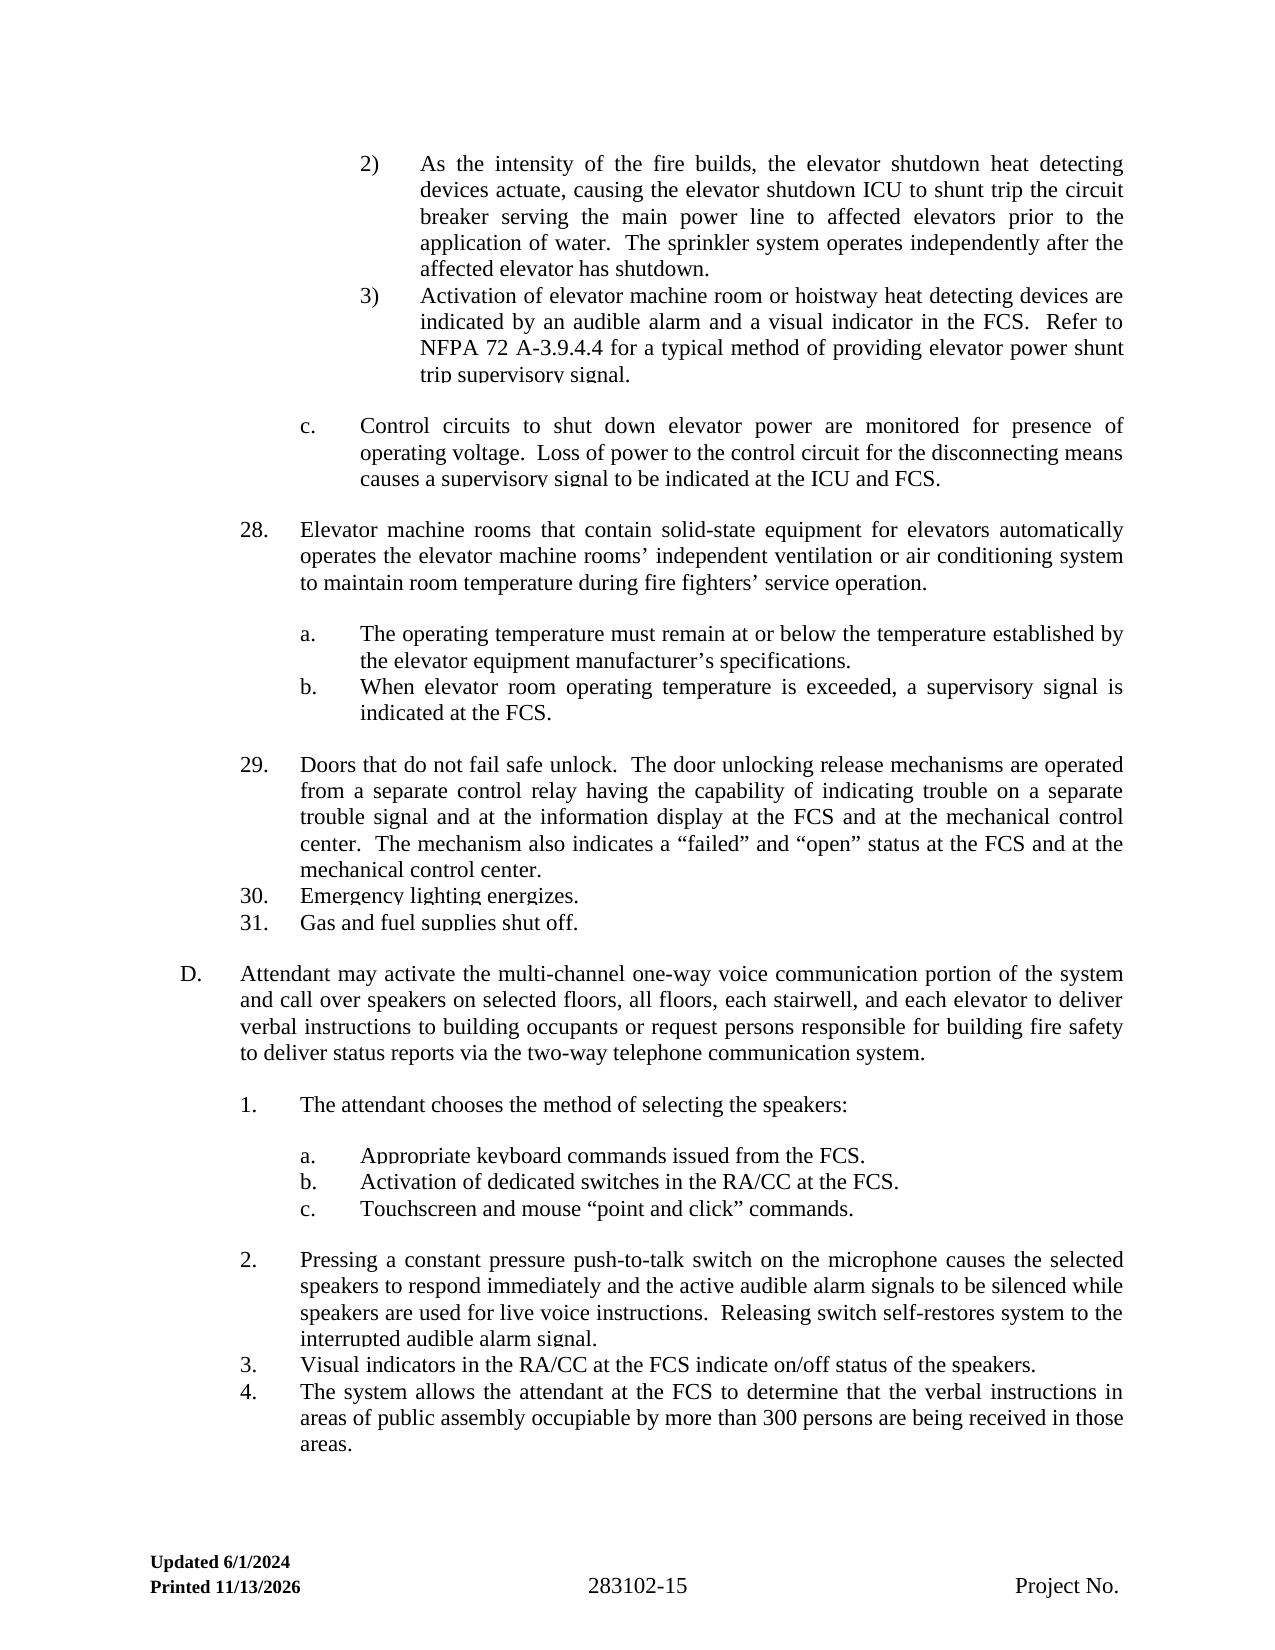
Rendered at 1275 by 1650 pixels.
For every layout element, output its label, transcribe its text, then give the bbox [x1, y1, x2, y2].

text The operating temperature must remain at or below the temperature established by the elevator equipment manufacturer’s specifications. [300, 620, 1125, 673]
text As the intensity of the fire builds, the elevator shutdown heat detecting devices actuate, causing the elevator shutdown ICU to shunt trip the circuit breaker serving the main power line to affected elevators prior to the application of water. The sprinkler system operates independently after the affected elevator has shutdown. [360, 150, 1125, 282]
text Visual indicators in the RA/CC at the FCS indicate on/off status of the speakers. [240, 1351, 1125, 1374]
text Elevator machine rooms that contain solid-state equipment for elevators automatically operates the elevator machine rooms’ independent ventilation or air conditioning system to maintain room temperature during fire fighters’ service operation. [240, 516, 1125, 595]
text Doors that do not fail safe unlock. The door unlocking release mechanisms are operated from a separate control relay having the capability of indicating trouble on a separate trouble signal and at the information display at the FCS and at the mechanical control center. The mechanism also indicates a “failed” and “open” status at the FCS and at the mechanical control center. [240, 751, 1125, 878]
text Emergency lighting energizes. [240, 882, 1125, 905]
text Activation of dedicated switches in the RA/CC at the FCS. [300, 1168, 1125, 1191]
text Activation of elevator machine room or hoistway heat detecting devices are indicated by an audible alarm and a visual indicator in the FCS. Refer to NFPA 72 A-3.9.4.4 for a typical method of providing elevator power shunt trip supervisory signal. [360, 282, 1125, 383]
text Pressing a constant pressure push-to-talk switch on the microphone causes the selected speakers to respond immediately and the active audible alarm signals to be silenced while speakers are used for live voice instructions. Releasing switch self-restores system to the interrupted audible alarm signal. [240, 1246, 1125, 1347]
text The attendant chooses the method of selecting the speakers: [240, 1091, 1125, 1117]
text Gas and fuel supplies shut off. [240, 909, 1125, 931]
text When elevator room operating temperature is exceeded, a supervisory signal is indicated at the FCS. [300, 673, 1125, 722]
text The system allows the attendant at the FCS to determine that the verbal instructions in areas of public assembly occupiable by more than 300 persons are being received in those areas. [240, 1378, 1125, 1457]
text Touchscreen and mouse “point and click” commands. [300, 1195, 1125, 1221]
text Control circuits to shut down elevator power are monitored for presence of operating voltage. Loss of power to the control circuit for the disconnecting means causes a supervisory signal to be indicated at the ICU and FCS. [300, 412, 1125, 487]
text Attendant may activate the multi-channel one-way voice communication portion of the system and call over speakers on selected floors, all floors, each stairwell, and each elevator to deliver verbal instructions to building occupants or request persons responsible for building fire safety to deliver status reports via the two-way telephone communication system. [180, 960, 1125, 1066]
text Appropriate keyboard commands issued from the FCS. [300, 1142, 1125, 1164]
